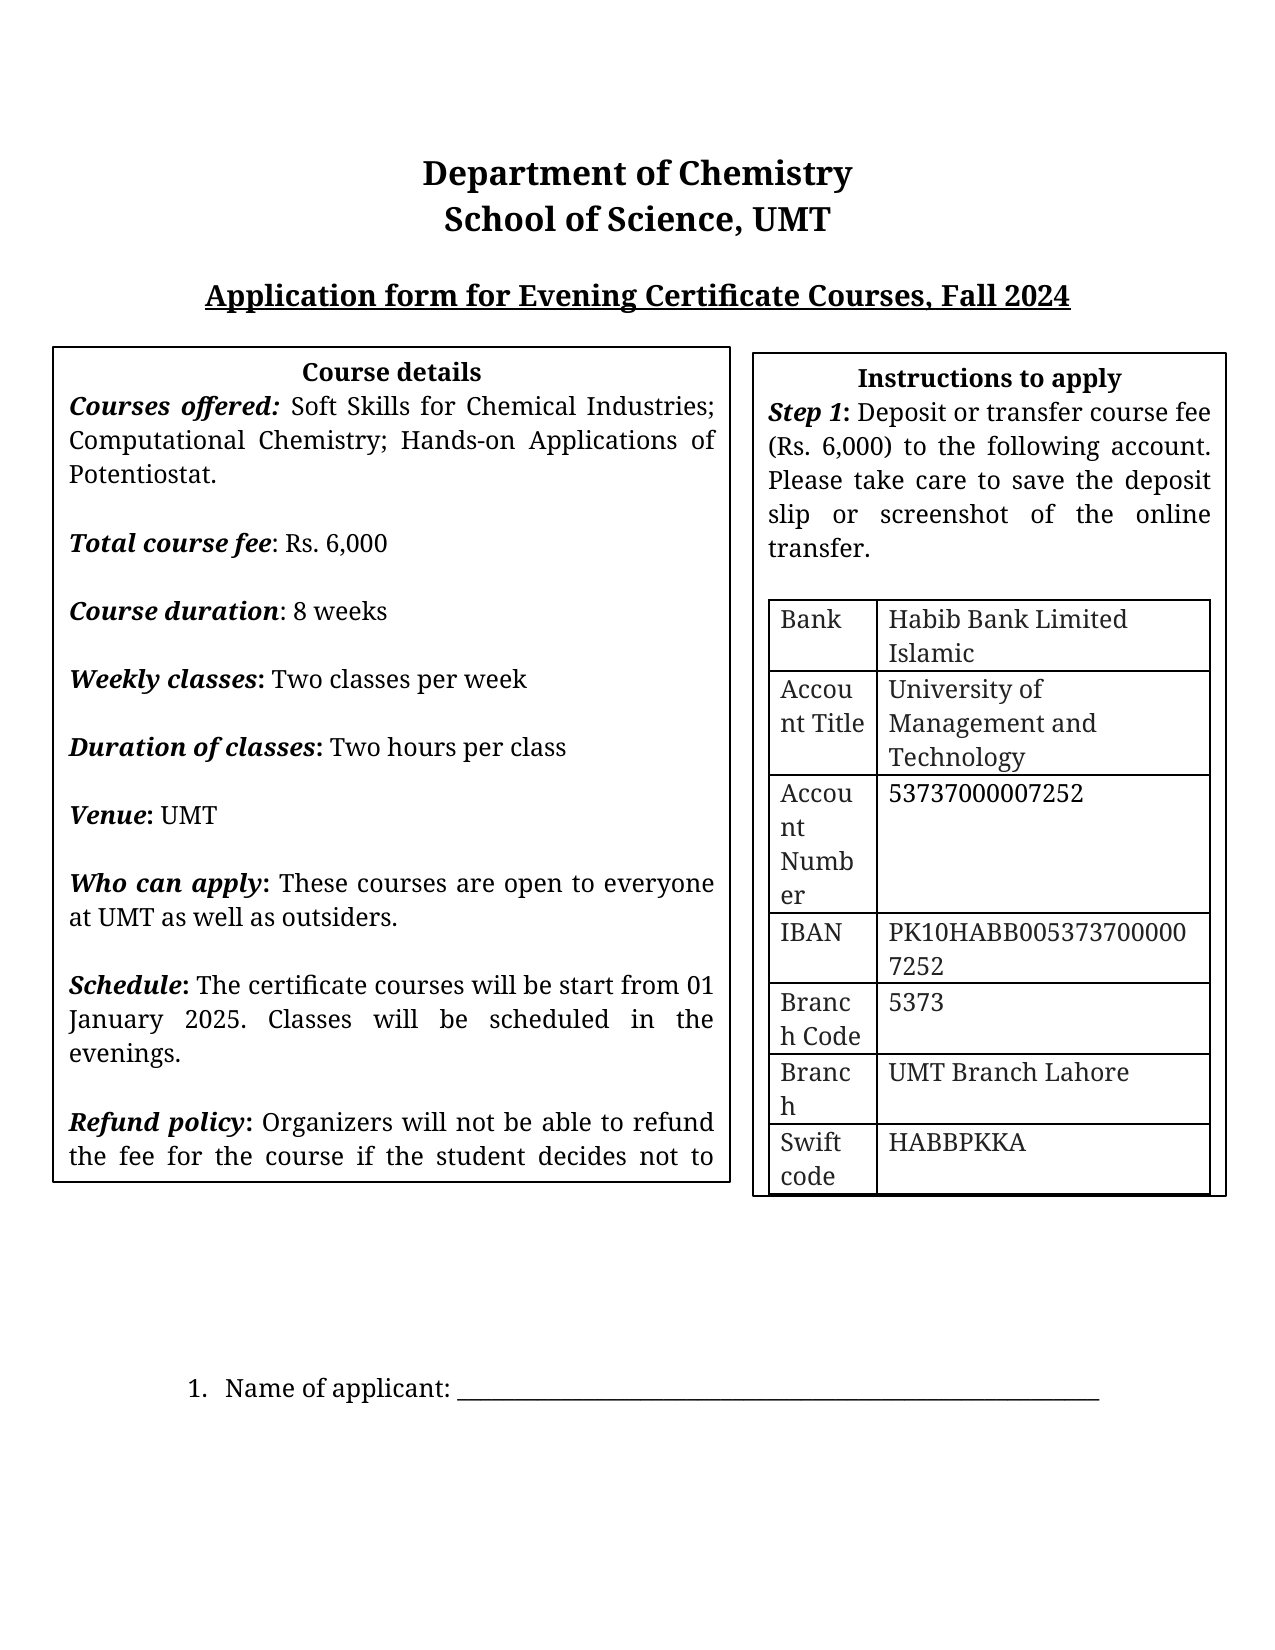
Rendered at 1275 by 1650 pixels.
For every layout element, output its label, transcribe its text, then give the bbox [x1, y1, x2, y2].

text School of Science, UMT [150, 195, 1125, 241]
text Application form for Evening Certificate Courses, Fall 2024 [150, 275, 1125, 314]
text Department of Chemistry [150, 150, 1125, 195]
list Name of applicant: ________________________________________________________ [187, 1371, 1125, 1404]
